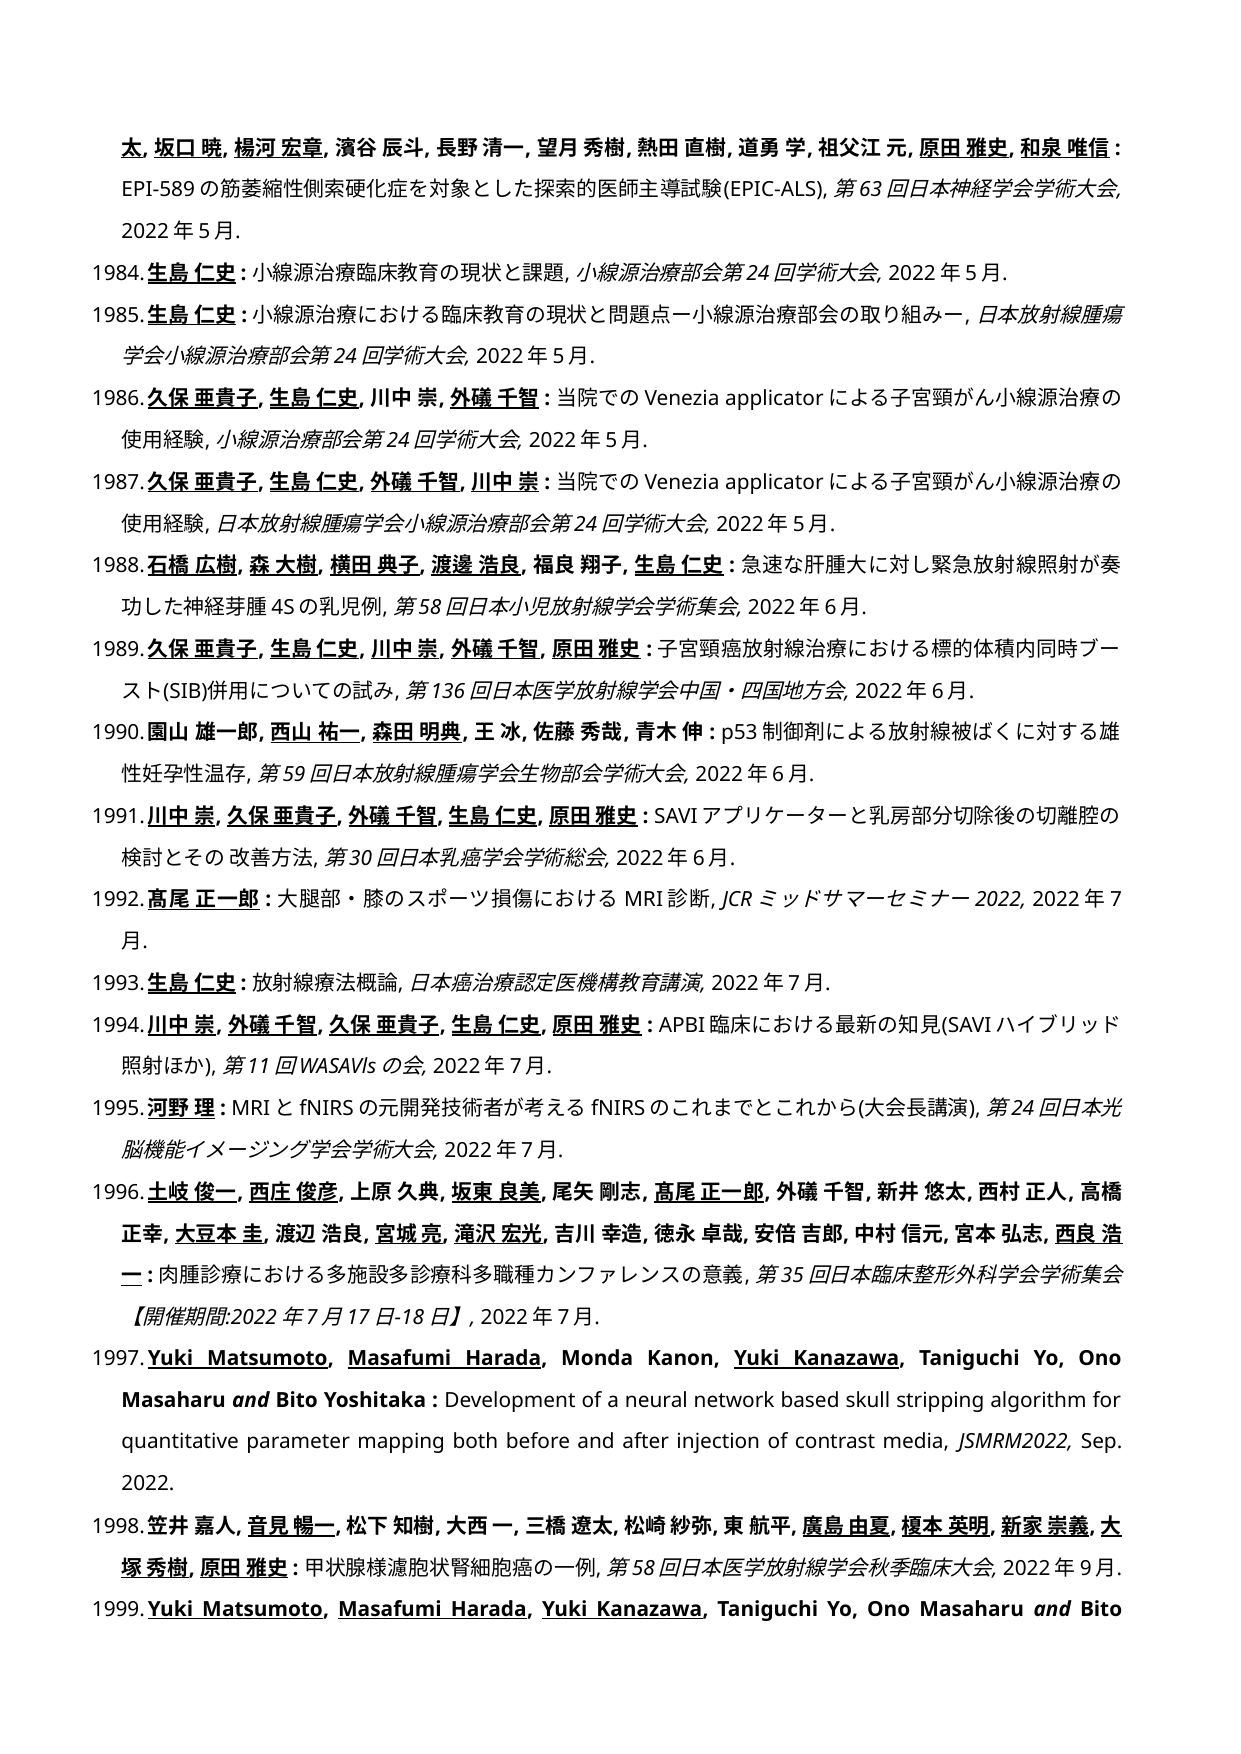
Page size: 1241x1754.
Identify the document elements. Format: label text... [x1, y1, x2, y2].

list 生島 仁史 : 放射線療法概論, 日本癌治療認定医機構教育講演, 2022年7月. [92, 961, 1122, 1002]
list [92, 125, 1122, 250]
list 園山 雄一郎, 西山 祐一, 森田 明典, 王 冰, 佐藤 秀哉, 青木 伸 : p53制御剤による放射線被ばくに対する雄性妊孕性温存, 第59回日本放射線腫瘍学会生物部会学術大会, 2022年6月. [92, 710, 1122, 793]
list 河野 理 : MRIとfNIRSの元開発技術者が考えるfNIRSのこれまでとこれから(大会長講演), 第24回日本光脳機能イメージング学会学術大会, 2022年7月. [92, 1086, 1122, 1169]
list 久保 亜貴子, 生島 仁史, 外礒 千智, 川中 崇 : 当院でのVenezia applicatorによる子宮頸がん小線源治療の使用経験, 日本放射線腫瘍学会小線源治療部会第24回学術大会, 2022年5月. [92, 459, 1122, 543]
list 川中 崇, 外礒 千智, 久保 亜貴子, 生島 仁史, 原田 雅史 : APBI臨床における最新の知見(SAVIハイブリッド照射ほか), 第11回WASAVlsの会, 2022年7月. [92, 1002, 1122, 1086]
list 久保 亜貴子, 生島 仁史, 川中 崇, 外礒 千智, 原田 雅史 : 子宮頸癌放射線治療における標的体積内同時ブースト(SIB)併用についての試み, 第136回日本医学放射線学会中国・四国地方会, 2022年6月. [92, 626, 1122, 710]
list 石橋 広樹, 森 大樹, 横田 典子, 渡邊 浩良, 福良 翔子, 生島 仁史 : 急速な肝腫大に対し緊急放射線照射が奏功した神経芽腫4Sの乳児例, 第58回日本小児放射線学会学術集会, 2022年6月. [92, 543, 1122, 626]
list 川中 崇, 久保 亜貴子, 外礒 千智, 生島 仁史, 原田 雅史 : SAVIアプリケーターと乳房部分切除後の切離腔の検討とその 改善方法, 第30回日本乳癌学会学術総会, 2022年6月. [92, 793, 1122, 877]
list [92, 1587, 1122, 1629]
list 生島 仁史 : 小線源治療における臨床教育の現状と問題点ー小線源治療部会の取り組みー, 日本放射線腫瘍学会小線源治療部会第24回学術大会, 2022年5月. [92, 292, 1122, 376]
list 土岐 俊一, 西庄 俊彦, 上原 久典, 坂東 良美, 尾矢 剛志, 髙尾 正一郎, 外礒 千智, 新井 悠太, 西村 正人, 高橋 正幸, 大豆本 圭, 渡辺 浩良, 宮城 亮, 滝沢 宏光, 吉川 幸造, 徳永 卓哉, 安倍 吉郎, 中村 信元, 宮本 弘志, 西良 浩一 : 肉腫診療における多施設多診療科多職種カンファレンスの意義, 第35回日本臨床整形外科学会学術集会【開催期間:2022年7月17日-18日】, 2022年7月. [92, 1169, 1122, 1336]
list 生島 仁史 : 小線源治療臨床教育の現状と課題, 小線源治療部会第24回学術大会, 2022年5月. [92, 250, 1122, 292]
list 髙尾 正一郎 : 大腿部・膝のスポーツ損傷におけるMRI診断, JCRミッドサマーセミナー2022, 2022年7月. [92, 877, 1122, 961]
list Yuki Matsumoto, Masafumi Harada, Monda Kanon, Yuki Kanazawa, Taniguchi Yo, Ono Masaharu and Bito Yoshitaka : Development of a neural network based skull stripping algorithm for quantitative parameter mapping both before and after injection of contrast media, JSMRM2022, Sep. 2022. [92, 1336, 1122, 1503]
list 笠井 嘉人, 音見 暢一, 松下 知樹, 大西 一, 三橋 遼太, 松崎 紗弥, 東 航平, 廣島 由夏, 榎本 英明, 新家 崇義, 大塚 秀樹, 原田 雅史 : 甲状腺様濾胞状腎細胞癌の一例, 第58回日本医学放射線学会秋季臨床大会, 2022年9月. [92, 1503, 1122, 1587]
list 久保 亜貴子, 生島 仁史, 川中 崇, 外礒 千智 : 当院でのVenezia applicatorによる子宮頸がん小線源治療の使用経験, 小線源治療部会第24回学術大会, 2022年5月. [92, 376, 1122, 459]
